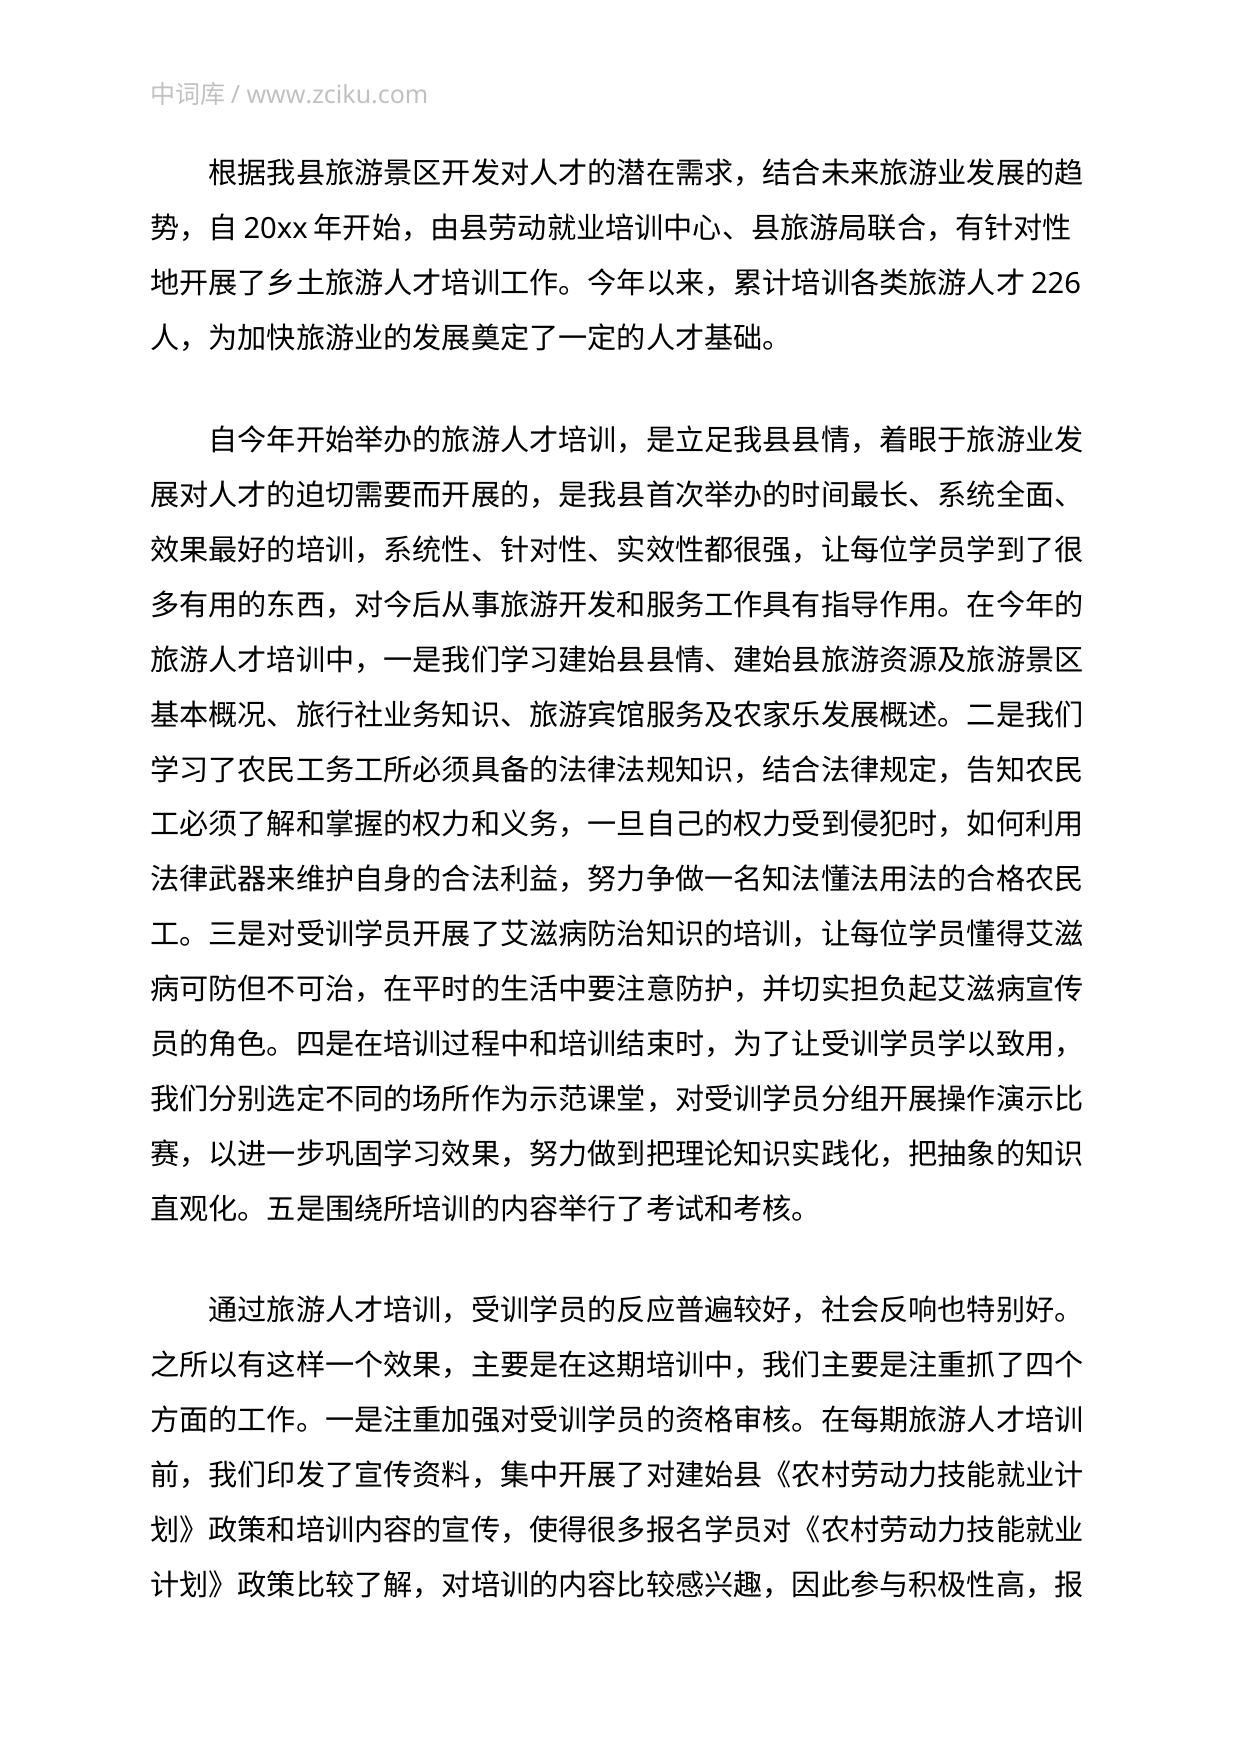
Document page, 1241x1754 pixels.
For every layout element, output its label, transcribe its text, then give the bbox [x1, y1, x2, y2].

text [150, 1287, 1090, 1604]
text 自今年开始举办的旅游人才培训，是立足我县县情，着眼于旅游业发展对人才的迫切需要而开展的，是我县首次举办的时间最长、系统全面、效果最好的培训，系统性、针对性、实效性都很强，让每位学员学到了很多有用的东西，对今后从事旅游开发和服务工作具有指导作用。在今年的旅游人才培训中，一是我们学习建始县县情、建始县旅游资源及旅游景区基本概况、旅行社业务知识、旅游宾馆服务及农家乐发展概述。二是我们学习了农民工务工所必须具备的法律法规知识，结合法律规定，告知农民工必须了解和掌握的权力和义务，一旦自己的权力受到侵犯时，如何利用法律武器来维护自身的合法利益，努力争做一名知法懂法用法的合格农民工。三是对受训学员开展了艾滋病防治知识的培训，让每位学员懂得艾滋病可防但不可治，在平时的生活中要注意防护，并切实担负起艾滋病宣传员的角色。四是在培训过程中和培训结束时，为了让受训学员学以致用，我们分别选定不同的场所作为示范课堂，对受训学员分组开展操作演示比赛，以进一步巩固学习效果，努力做到把理论知识实践化，把抽象的知识直观化。五是围绕所培训的内容举行了考试和考核。 [150, 417, 1090, 1227]
text 根据我县旅游景区开发对人才的潜在需求，结合未来旅游业发展的趋势，自20xx年开始，由县劳动就业培训中心、县旅游局联合，有针对性地开展了乡土旅游人才培训工作。今年以来，累计培训各类旅游人才226人，为加快旅游业的发展奠定了一定的人才基础。 [150, 150, 1090, 357]
